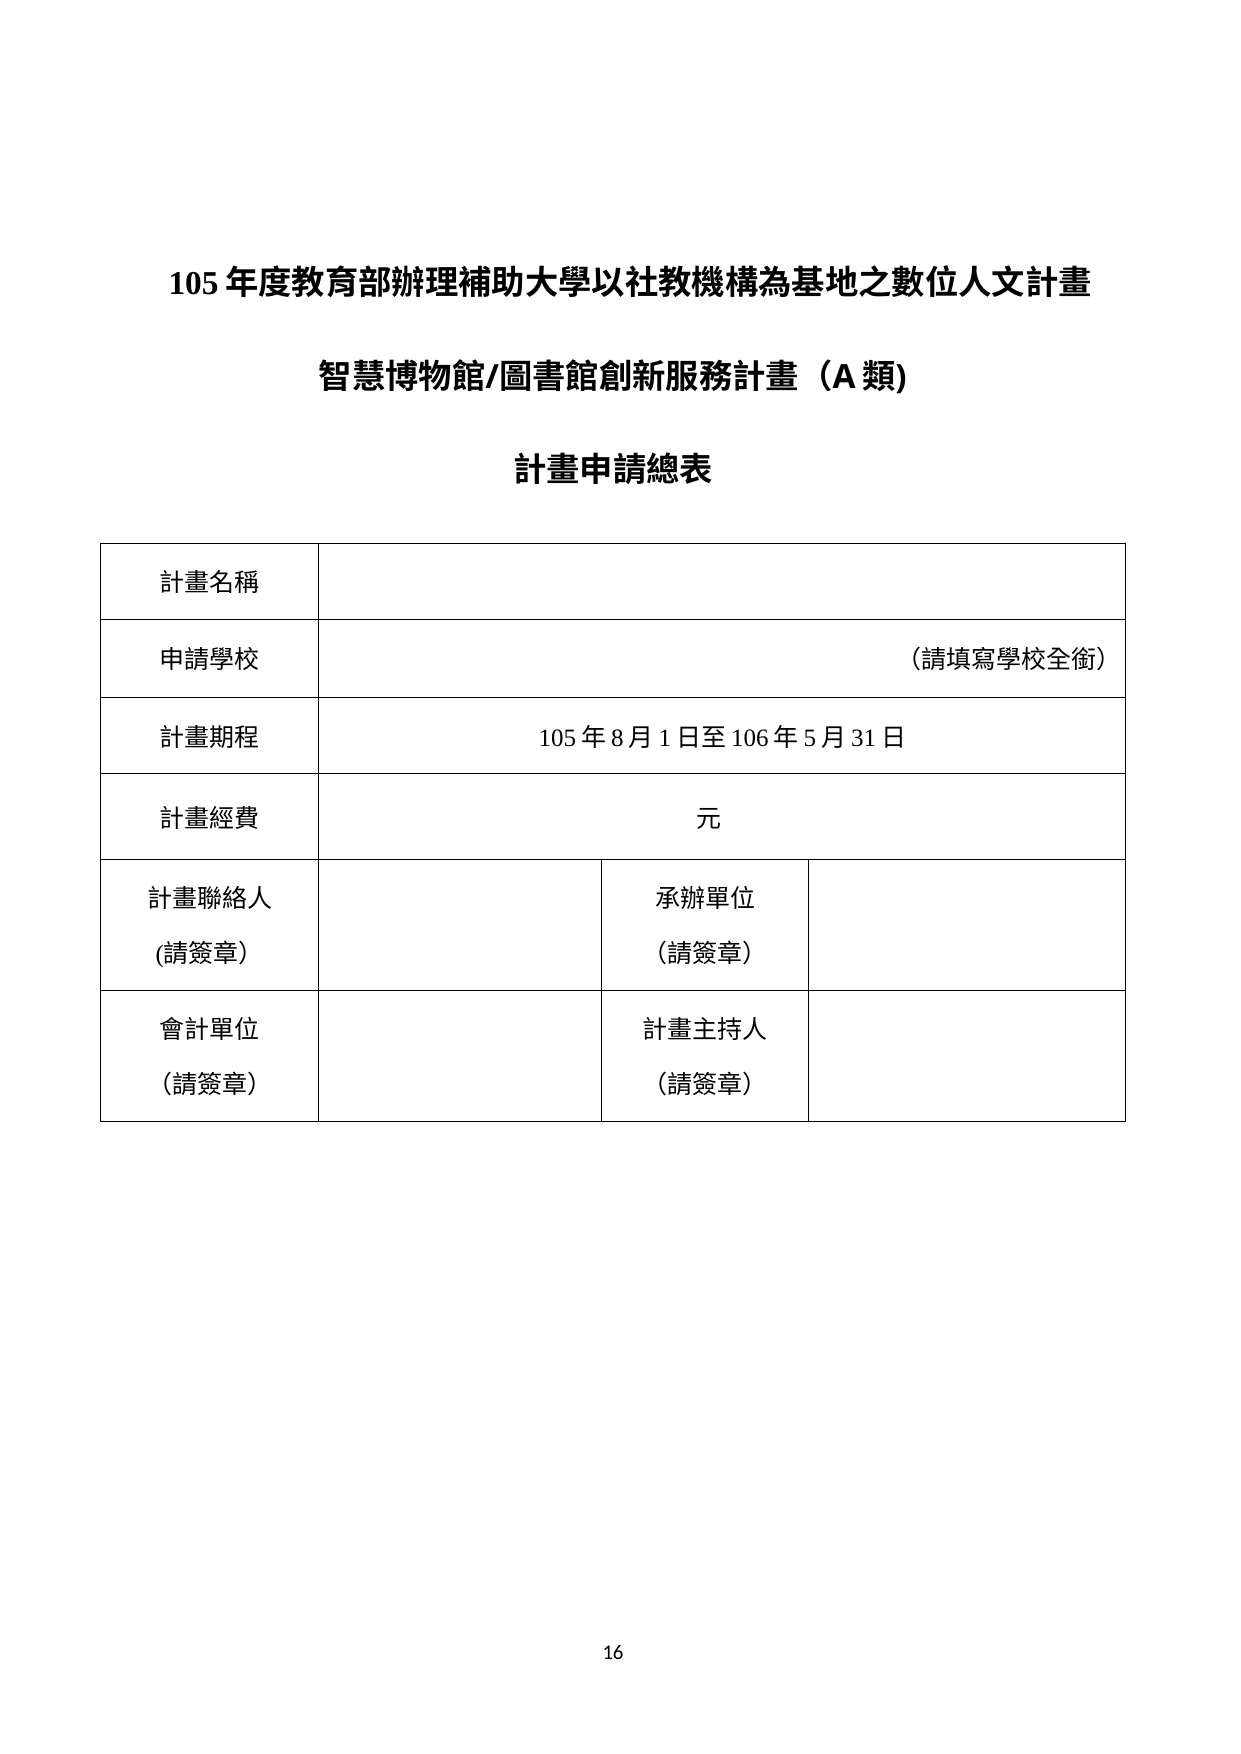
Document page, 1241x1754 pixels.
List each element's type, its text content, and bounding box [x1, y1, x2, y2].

text 智慧博物館/圖書館創新服務計畫（A類) [168, 336, 1107, 411]
table_cell 計畫期程 [101, 698, 318, 773]
table_cell 會計單位 （請簽章） [101, 991, 318, 1121]
text 計畫申請總表 [118, 430, 1107, 505]
table_header [319, 544, 1125, 618]
table_cell 申請學校 [101, 620, 318, 697]
table_cell [809, 991, 1125, 1121]
table_cell [319, 860, 601, 989]
table_cell 計畫聯絡人 (請簽章） [101, 860, 318, 989]
table_cell 承辦單位 （請簽章） [602, 860, 808, 989]
table_cell 計畫主持人 （請簽章） [602, 991, 808, 1121]
table_cell 105年8月1日至106年5月31日 [319, 698, 1125, 773]
text 105年度教育部辦理補助大學以社教機構為基地之數位人文計畫 [168, 242, 1107, 317]
table_cell 元 [319, 774, 1125, 858]
table_cell 計畫經費 [101, 774, 318, 858]
table_cell [809, 860, 1125, 989]
table_cell [319, 991, 601, 1121]
table_cell （請填寫學校全銜） [319, 620, 1125, 697]
table_header 計畫名稱 [101, 544, 318, 618]
